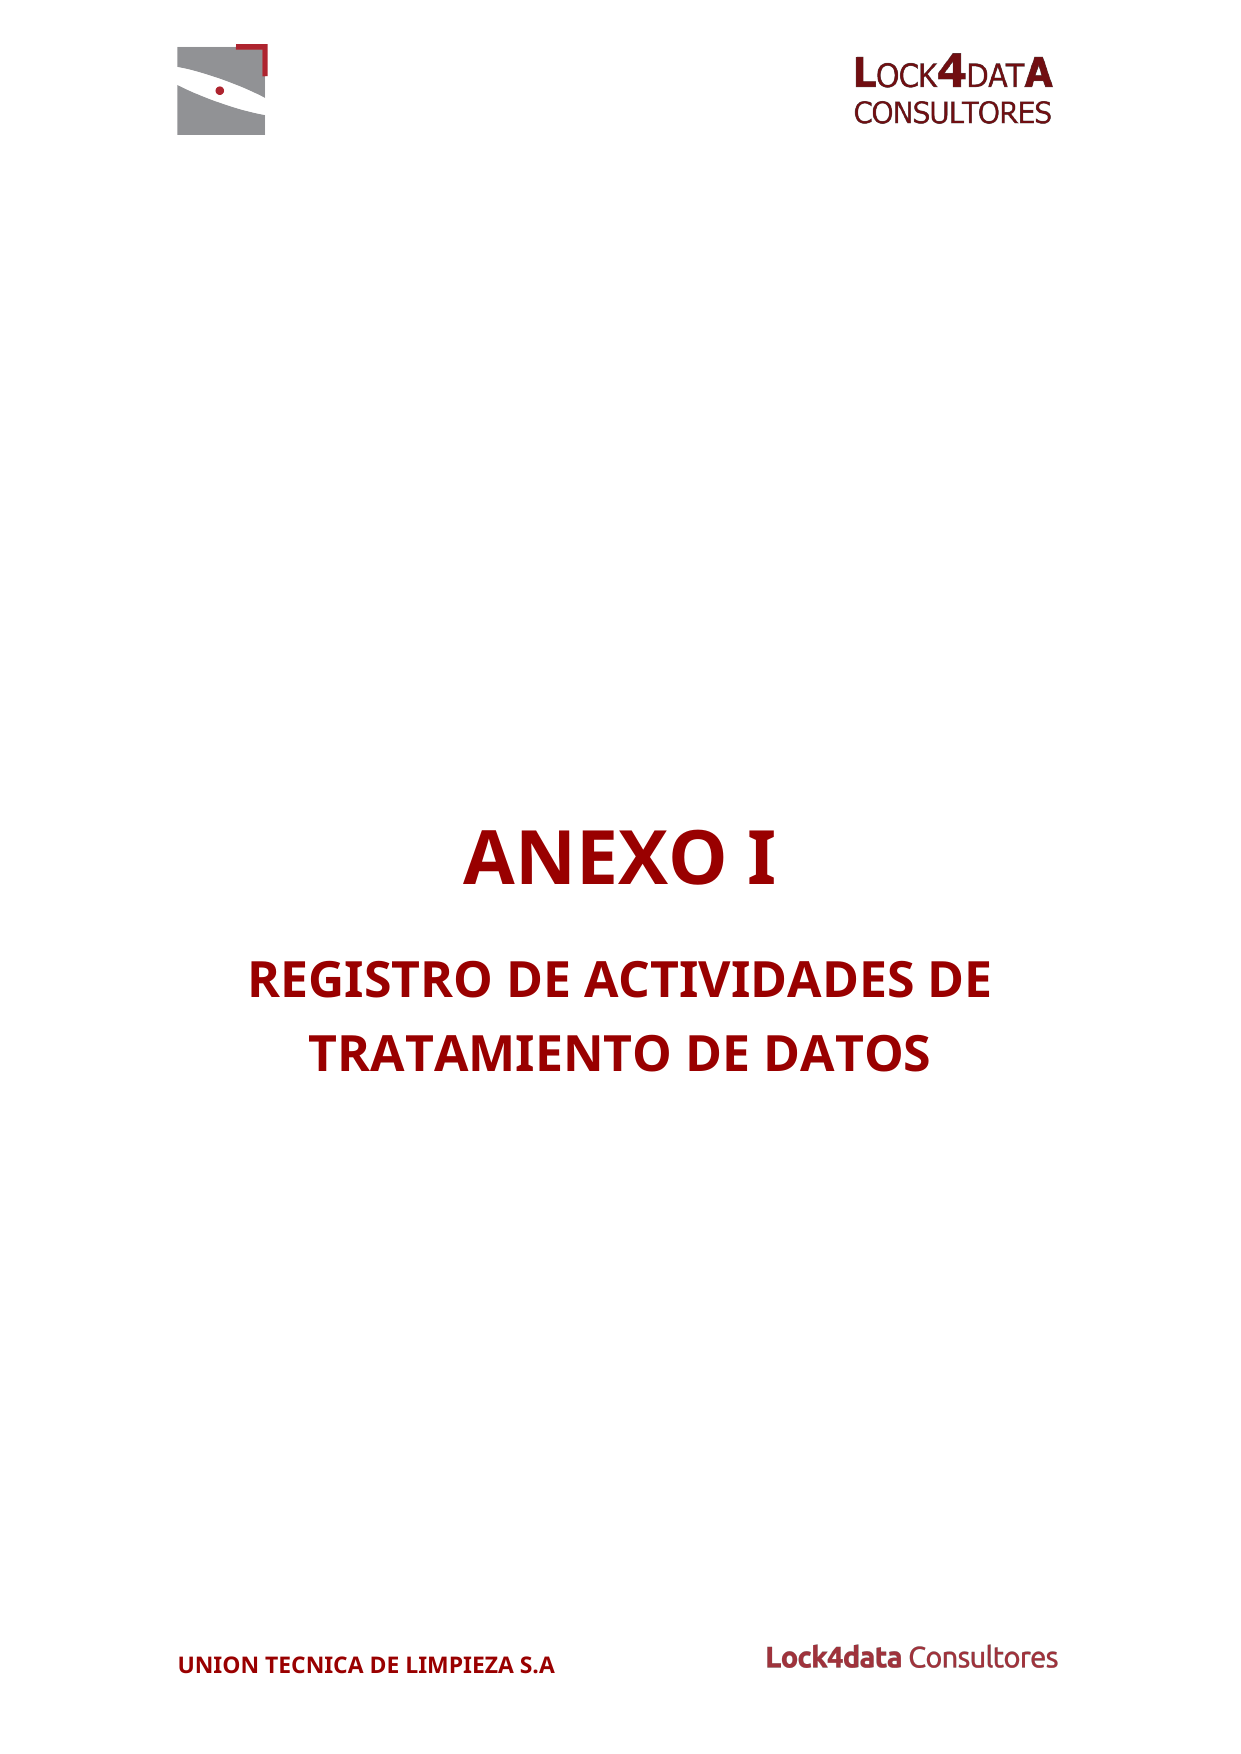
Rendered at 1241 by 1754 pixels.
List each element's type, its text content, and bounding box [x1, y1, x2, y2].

text ANEXO I [177, 804, 1063, 907]
picture [177, 44, 268, 135]
picture [765, 1642, 1064, 1674]
picture [842, 48, 1063, 135]
text REGISTRO DE ACTIVIDADES DE TRATAMIENTO DE DATOS [177, 944, 1063, 1086]
